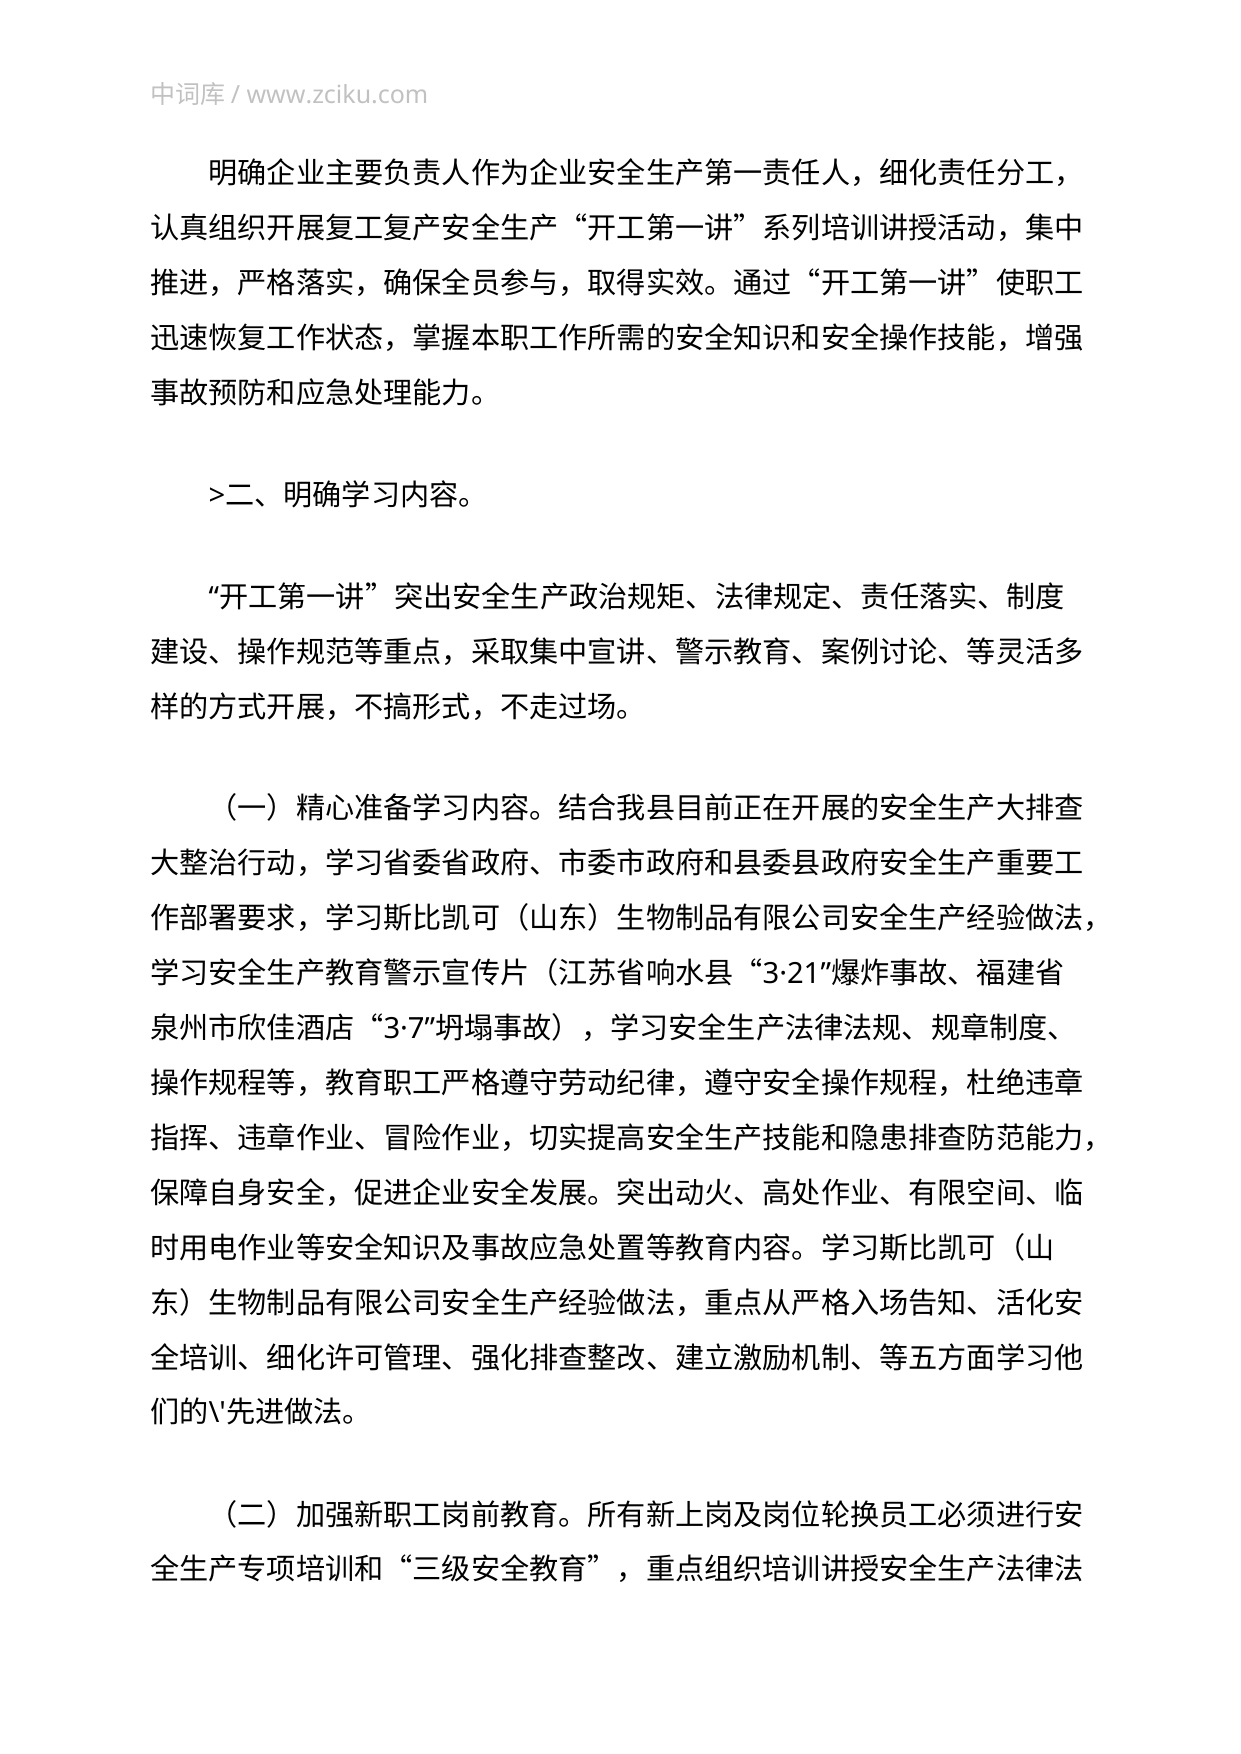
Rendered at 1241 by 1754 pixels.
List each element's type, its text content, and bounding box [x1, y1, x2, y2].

text >二、明确学习内容。 [150, 471, 1090, 514]
text （一）精心准备学习内容。结合我县目前正在开展的安全生产大排查大整治行动，学习省委省政府、市委市政府和县委县政府安全生产重要工作部署要求，学习斯比凯可（山东）生物制品有限公司安全生产经验做法，学习安全生产教育警示宣传片（江苏省响水县“3·21”爆炸事故、福建省泉州市欣佳酒店“3·7”坍塌事故），学习安全生产法律法规、规章制度、操作规程等，教育职工严格遵守劳动纪律，遵守安全操作规程，杜绝违章指挥、违章作业、冒险作业，切实提高安全生产技能和隐患排查防范能力，保障自身安全，促进企业安全发展。突出动火、高处作业、有限空间、临时用电作业等安全知识及事故应急处置等教育内容。学习斯比凯可（山东）生物制品有限公司安全生产经验做法，重点从严格入场告知、活化安全培训、细化许可管理、强化排查整改、建立激励机制、等五方面学习他们的\'先进做法。 [150, 785, 1090, 1431]
text “开工第一讲”突出安全生产政治规矩、法律规定、责任落实、制度建设、操作规范等重点，采取集中宣讲、警示教育、案例讨论、等灵活多样的方式开展，不搞形式，不走过场。 [150, 573, 1090, 726]
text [150, 1491, 1090, 1588]
text 明确企业主要负责人作为企业安全生产第一责任人，细化责任分工，认真组织开展复工复产安全生产“开工第一讲”系列培训讲授活动，集中推进，严格落实，确保全员参与，取得实效。通过“开工第一讲”使职工迅速恢复工作状态，掌握本职工作所需的安全知识和安全操作技能，增强事故预防和应急处理能力。 [150, 150, 1090, 412]
